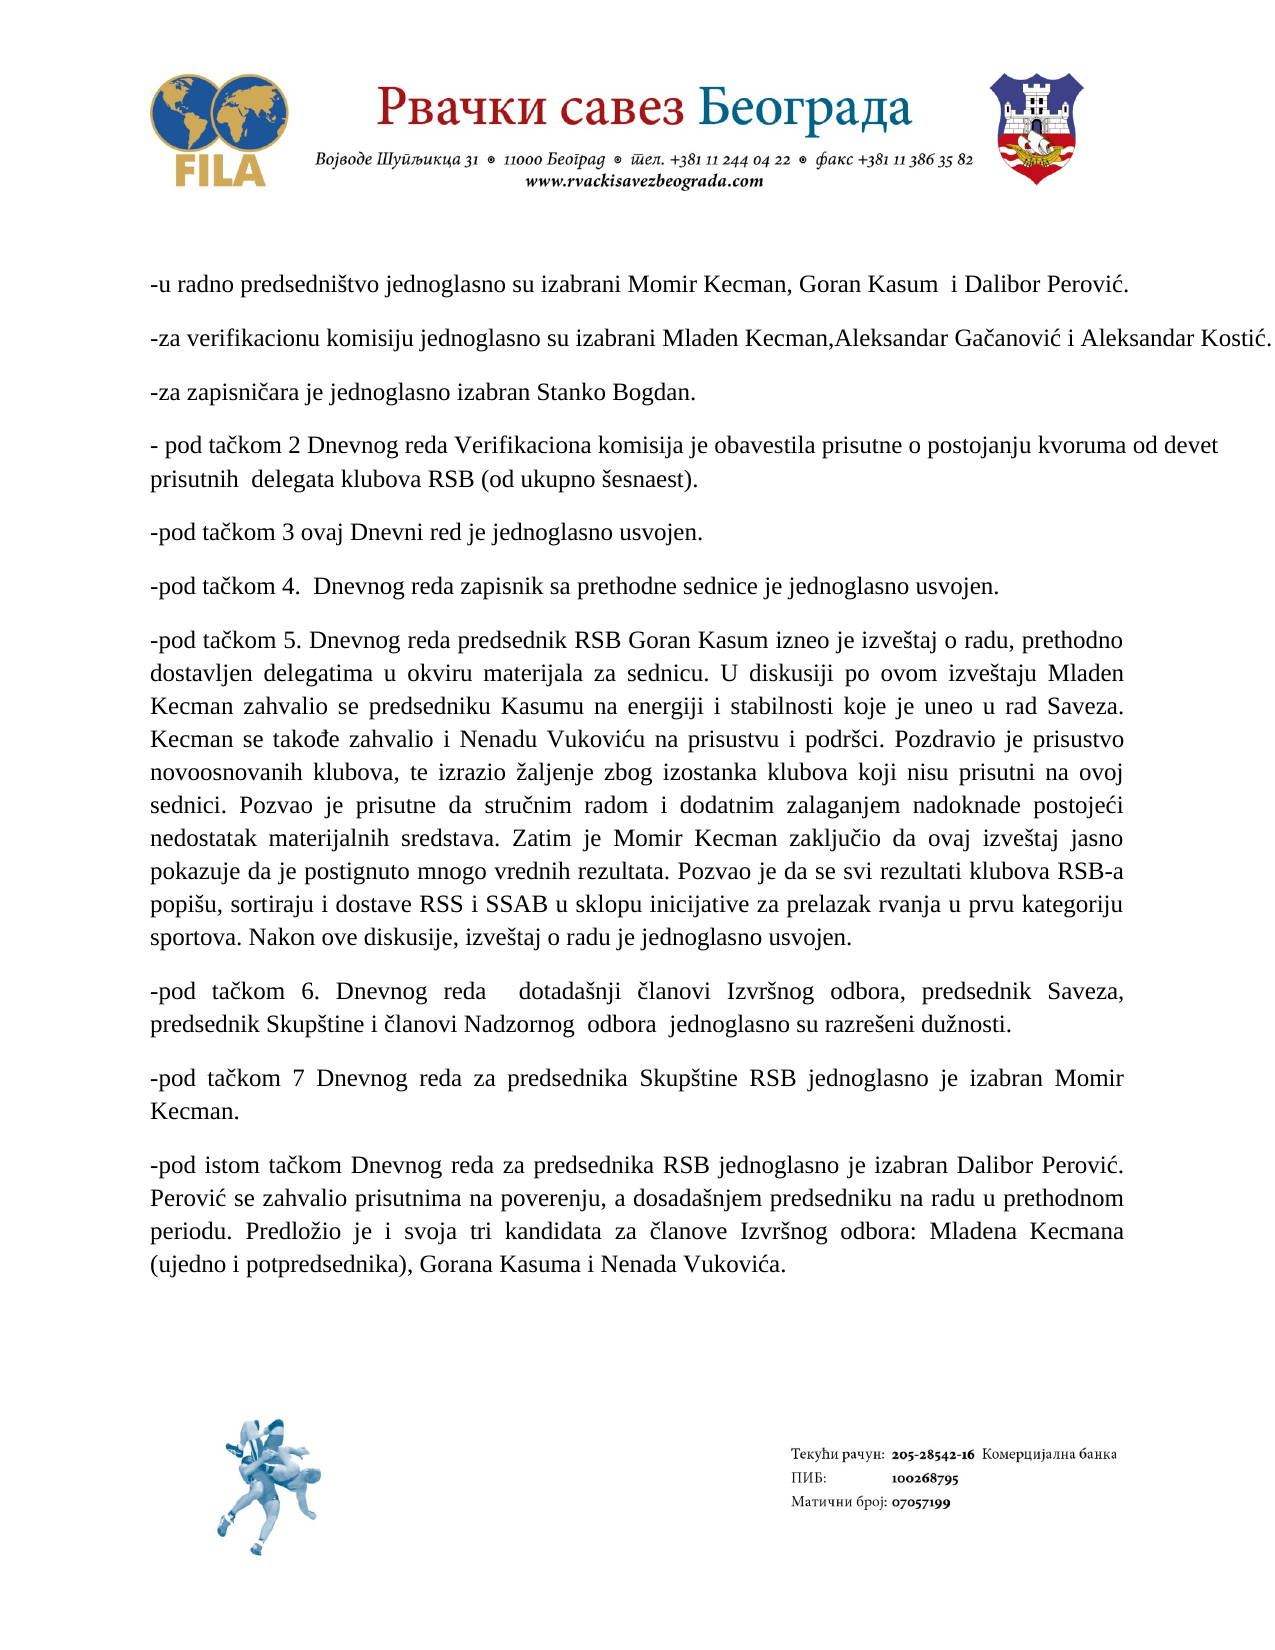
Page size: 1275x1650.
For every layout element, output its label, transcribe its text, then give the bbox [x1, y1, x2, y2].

text -u radno predsedništvo jednoglasno su izabrani Momir Kecman, Goran Kasum i Dalibor Perović. [150, 269, 1275, 298]
text -pod tačkom 4. Dnevnog reda zapisnik sa prethodne sednice je jednoglasno usvojen. [150, 571, 1275, 600]
text -pod tačkom 7 Dnevnog reda za predsednika Skupštine RSB jednoglasno je izabran Momir Kecman. [150, 1063, 1125, 1125]
text -pod tačkom 6. Dnevnog reda dotadašnji članovi Izvršnog odbora, predsednik Saveza, predsednik Skupštine i članovi Nadzornog odbora jednoglasno su razrešeni dužnosti. [150, 976, 1125, 1038]
picture [150, 1395, 1117, 1577]
text -pod tačkom 5. Dnevnog reda predsednik RSB Goran Kasum izneo je izveštaj o radu, prethodno dostavljen delegatima u okviru materijala za sednicu. U diskusiji po ovom izveštaju Mladen Kecman zahvalio se predsedniku Kasumu na energiji i stabilnosti koje je uneo u rad Saveza. Kecman se takođe zahvalio i Nenadu Vukoviću na prisustvu i podršci. Pozdravio je prisustvo novoosnovanih klubova, te izrazio žaljenje zbog izostanka klubova koji nisu prisutni na ovoj sednici. Pozvao je prisutne da stručnim radom i dodatnim zalaganjem nadoknade postojeći nedostatak materijalnih sredstava. Zatim je Momir Kecman zaključio da ovaj izveštaj jasno pokazuje da je postignuto mnogo vrednih rezultata. Pozvao je da se svi rezultati klubova RSB-a popišu, sortiraju i dostave RSS i SSAB u sklopu inicijative za prelazak rvanja u prvu kategoriju sportova. Nakon ove diskusije, izveštaj o radu je jednoglasno usvojen. [150, 625, 1125, 951]
text -za verifikacionu komisiju jednoglasno su izabrani Mladen Kecman,Aleksandar Gačanović i Aleksandar Kostić. [150, 323, 1275, 352]
text - pod tačkom 2 Dnevnog reda Verifikaciona komisija je obavestila prisutne o postojanju kvoruma od devet prisutnih delegata klubova RSB (od ukupno šesnaest). [150, 431, 1275, 492]
text -za zapisničara je jednoglasno izabran Stanko Bogdan. [150, 377, 1275, 406]
picture [150, 73, 1120, 269]
text -pod tačkom 3 ovaj Dnevni red je jednoglasno usvojen. [150, 517, 1275, 546]
text -pod istom tačkom Dnevnog reda za predsednika RSB jednoglasno je izabran Dalibor Perović. Perović se zahvalio prisutnima na poverenju, a dosadašnjem predsedniku na radu u prethodnom periodu. Predložio je i svoja tri kandidata za članove Izvršnog odbora: Mladena Kecmana (ujedno i potpredsednika), Gorana Kasuma i Nenada Vukovića. [150, 1150, 1125, 1278]
